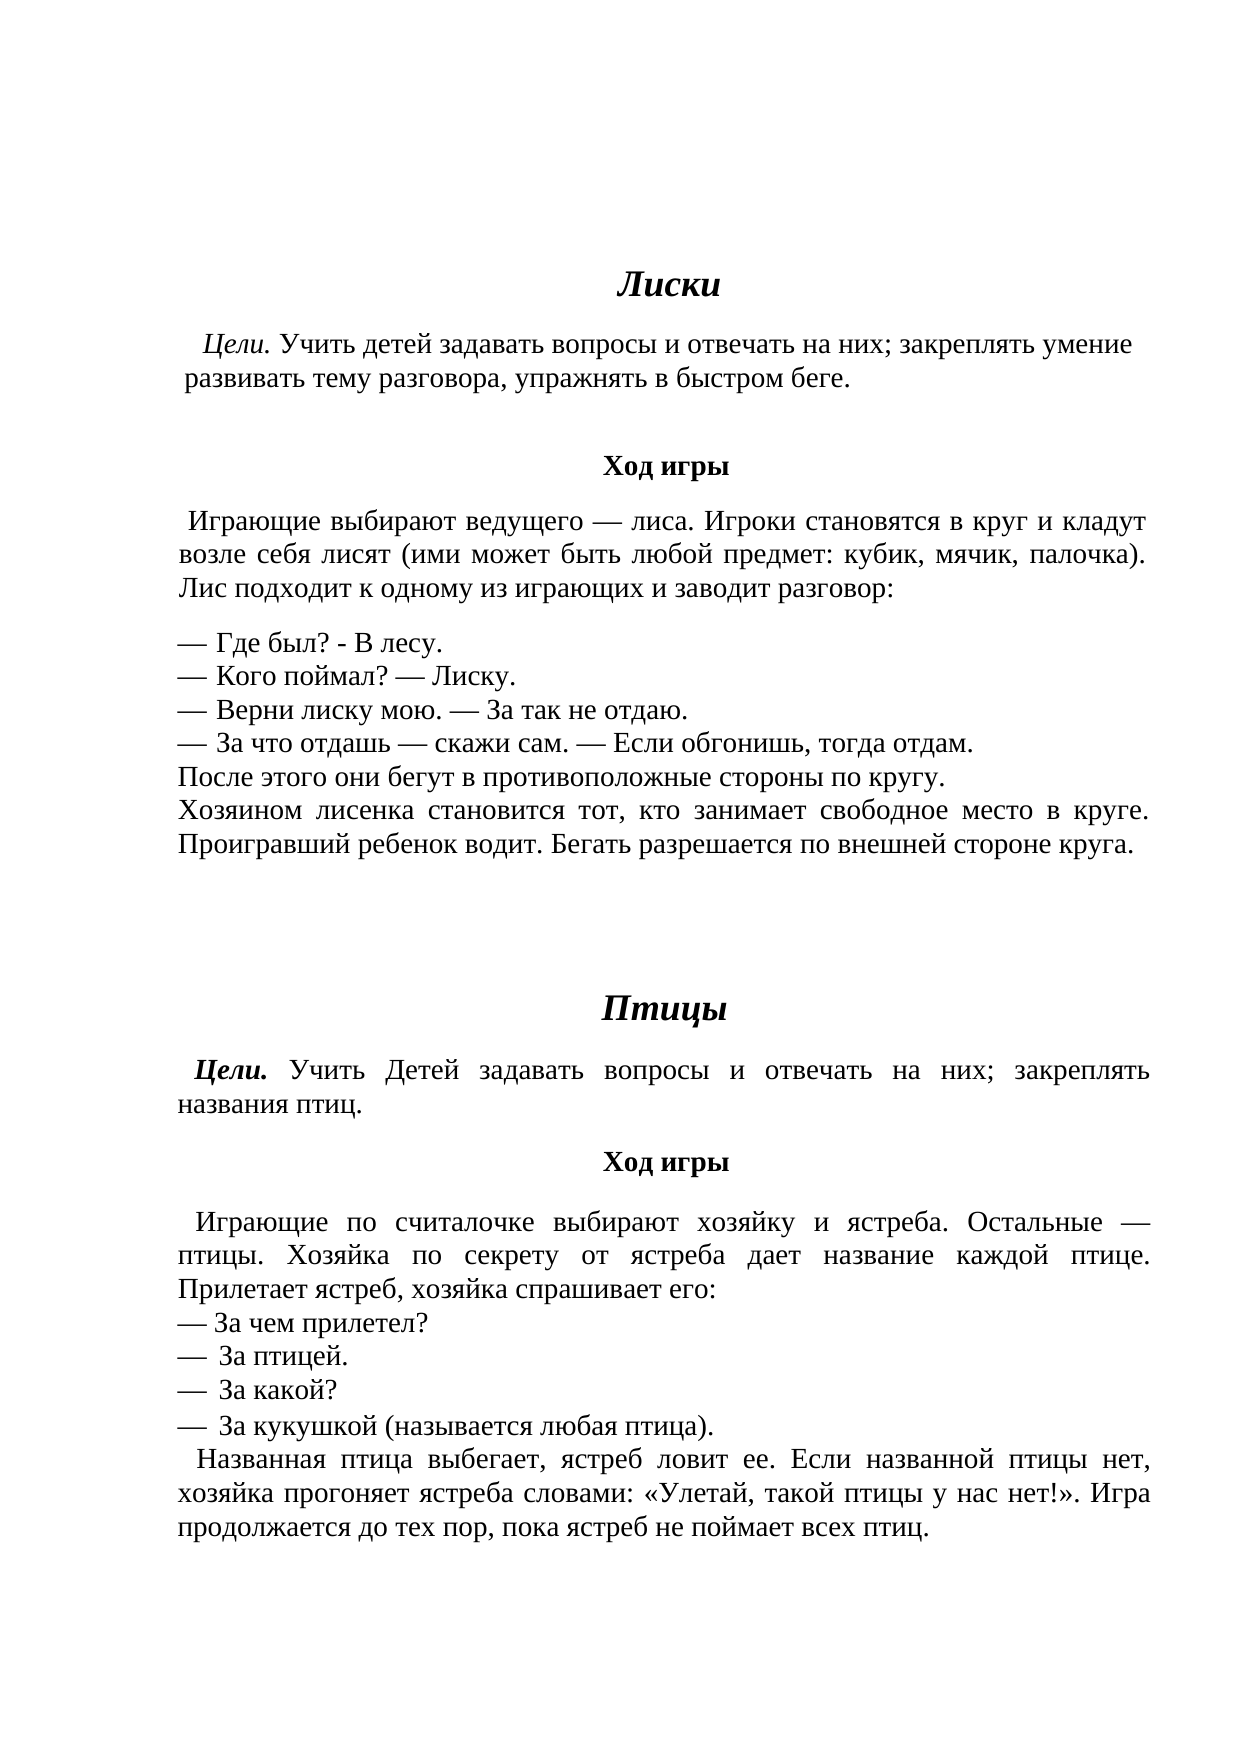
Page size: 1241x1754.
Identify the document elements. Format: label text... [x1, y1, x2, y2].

text Играющие выбирают ведущего — лиса. Игроки становятся в круг и кладут возле себя лисят (ими может быть любой предмет: кубик, мячик, палочка). Лис подходит к одному из играющих и заводит разговор: [179, 503, 1148, 604]
text Ход игры [180, 448, 1152, 482]
list За какой? [177, 1372, 1152, 1406]
text Ход игры [180, 1144, 1152, 1178]
list За птицей. [177, 1338, 1152, 1372]
list За кукушкой (называется любая птица). [177, 1408, 1152, 1442]
text Лиски [187, 262, 1152, 305]
list Где был? - В лесу. [177, 625, 1152, 658]
list За что отдашь — скажи сам. — Если обгонишь, тогда отдам. После этого они бегут в противоположные стороны по кругу. [177, 725, 1152, 792]
list Верни лиску мою. — За так не отдаю. [177, 692, 1152, 725]
text — За чем прилетел? [177, 1305, 1152, 1338]
text Названная птица выбегает, ястреб ловит ее. Если названной птицы нет, хозяйка прогоняет ястреба словами: «Улетай, такой птицы у нас нет!». Игра продолжается до тех пор, пока ястреб не поймает всех птиц. [177, 1442, 1152, 1542]
text Хозяином лисенка становится тот, кто занимает свободное место в круге. Проигравший ребенок водит. Бегать разрешается по внешней стороне круга. [178, 792, 1150, 859]
text Играющие по считалочке выбирают хозяйку и ястреба. Остальные — птицы. Хозяйка по секрету от ястреба дает название каждой птице. Прилетает ястреб, хозяйка спрашивает его: [178, 1204, 1152, 1304]
text Цели. Учить Детей задавать вопросы и отвечать на них; закреплять названия птиц. [177, 1052, 1151, 1119]
text Птицы [177, 985, 1152, 1028]
list Кого поймал? — Лиску. [177, 658, 1152, 692]
text Цели. Учить детей задавать вопросы и отвечать на них; закреплять умение развивать тему разговора, упражнять в быстром беге. [184, 326, 1152, 393]
